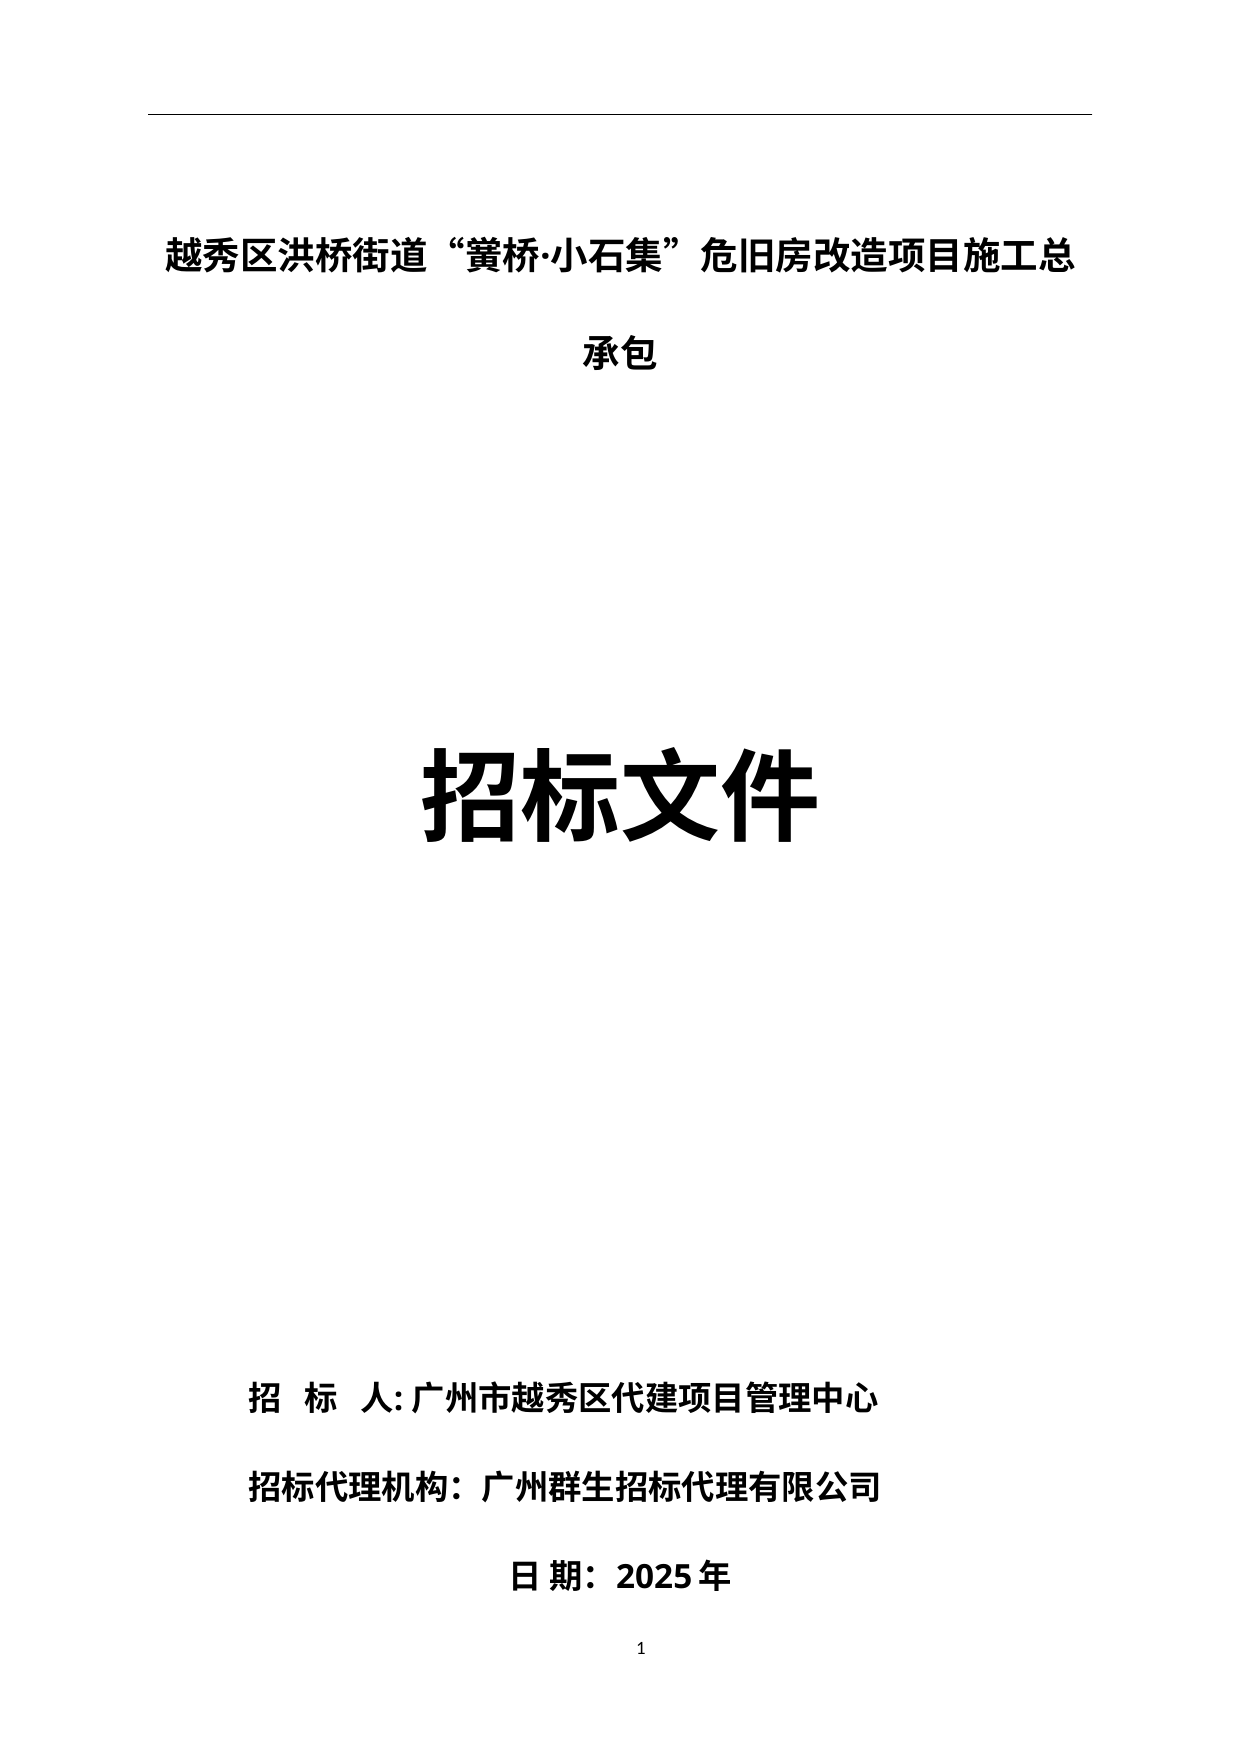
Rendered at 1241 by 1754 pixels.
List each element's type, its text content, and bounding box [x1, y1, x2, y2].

text 招 标 人: 广州市越秀区代建项目管理中心 [148, 1363, 1092, 1428]
text 越秀区洪桥街道“黉桥·小石集”危旧房改造项目施工总承包 [148, 221, 1092, 383]
text 招标代理机构：广州群生招标代理有限公司 [148, 1452, 1092, 1517]
text 招标文件 [148, 708, 1092, 871]
text 日 期：2025年 [148, 1541, 1092, 1606]
